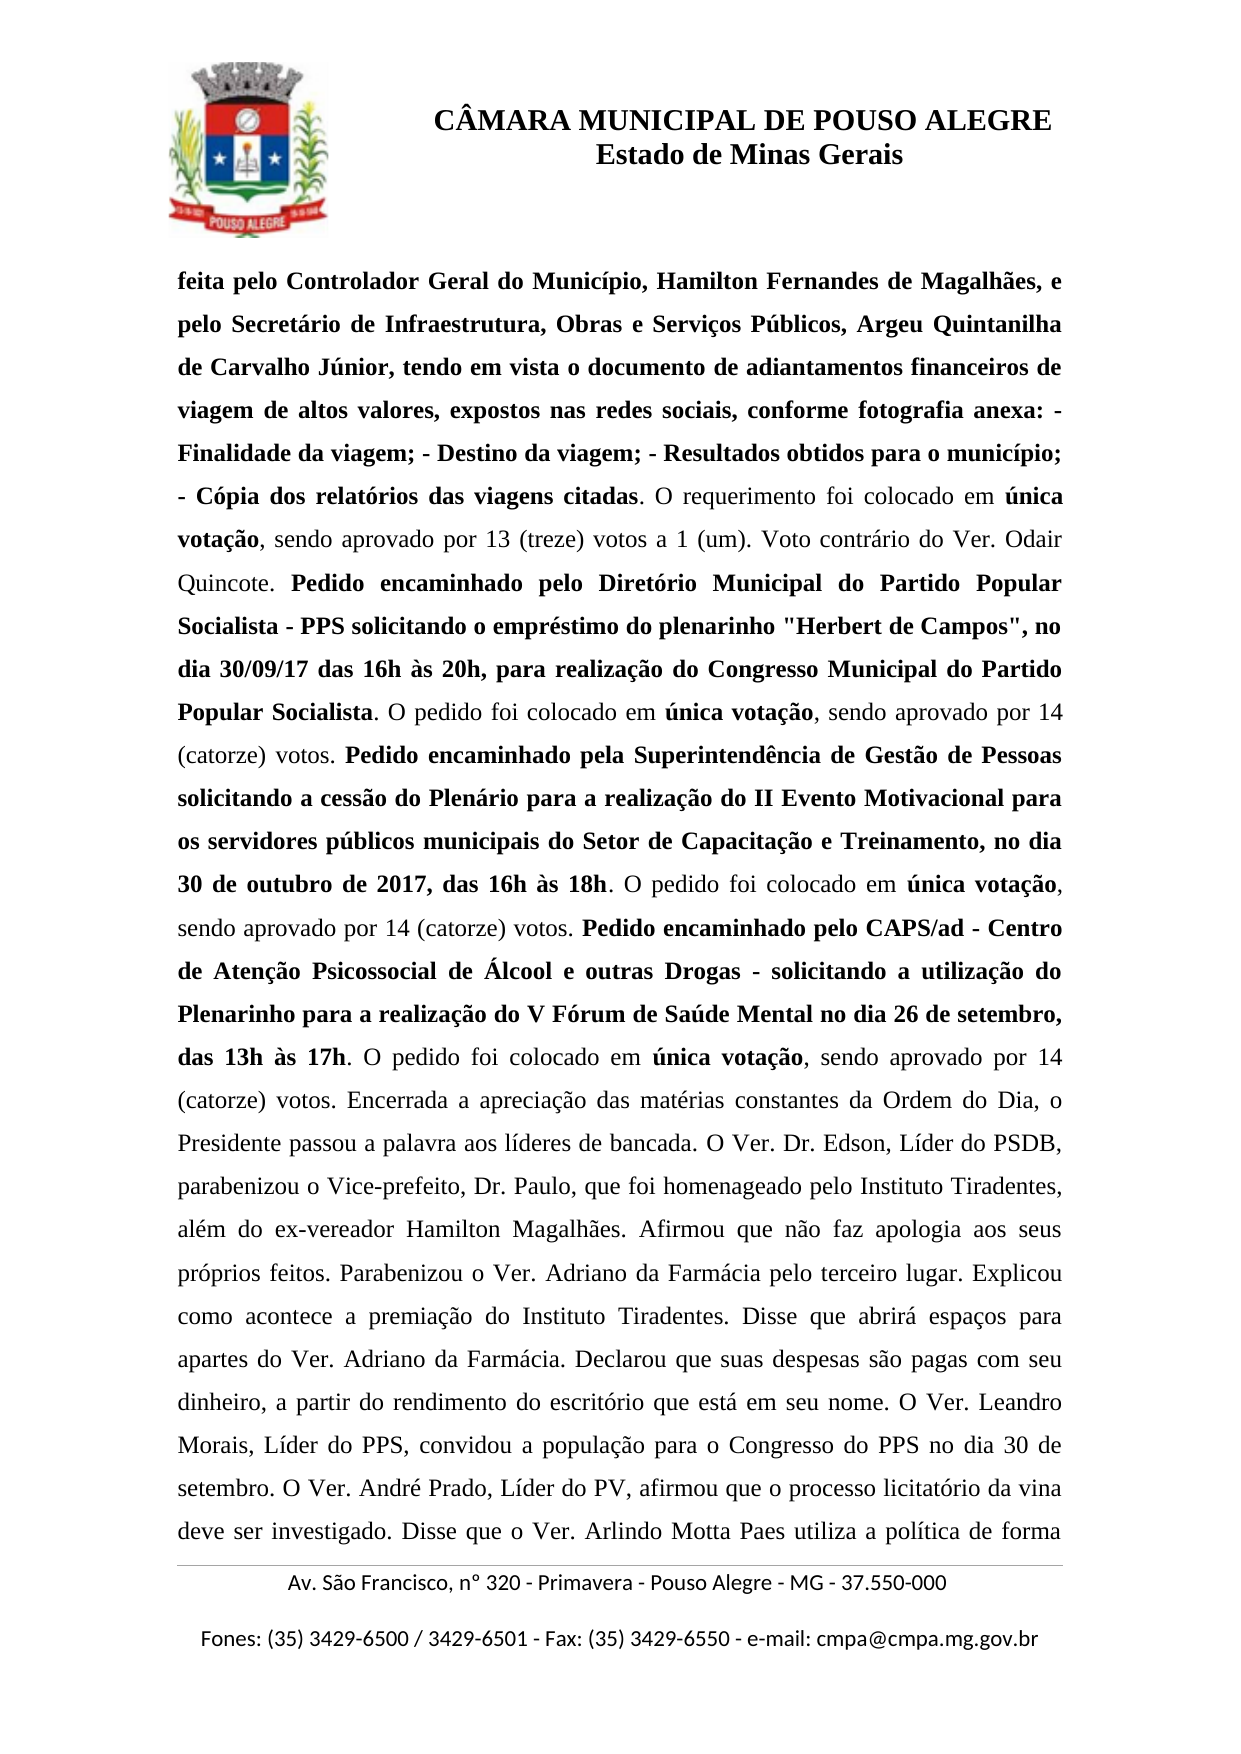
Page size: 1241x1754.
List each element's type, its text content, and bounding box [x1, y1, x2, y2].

picture [168, 62, 329, 238]
